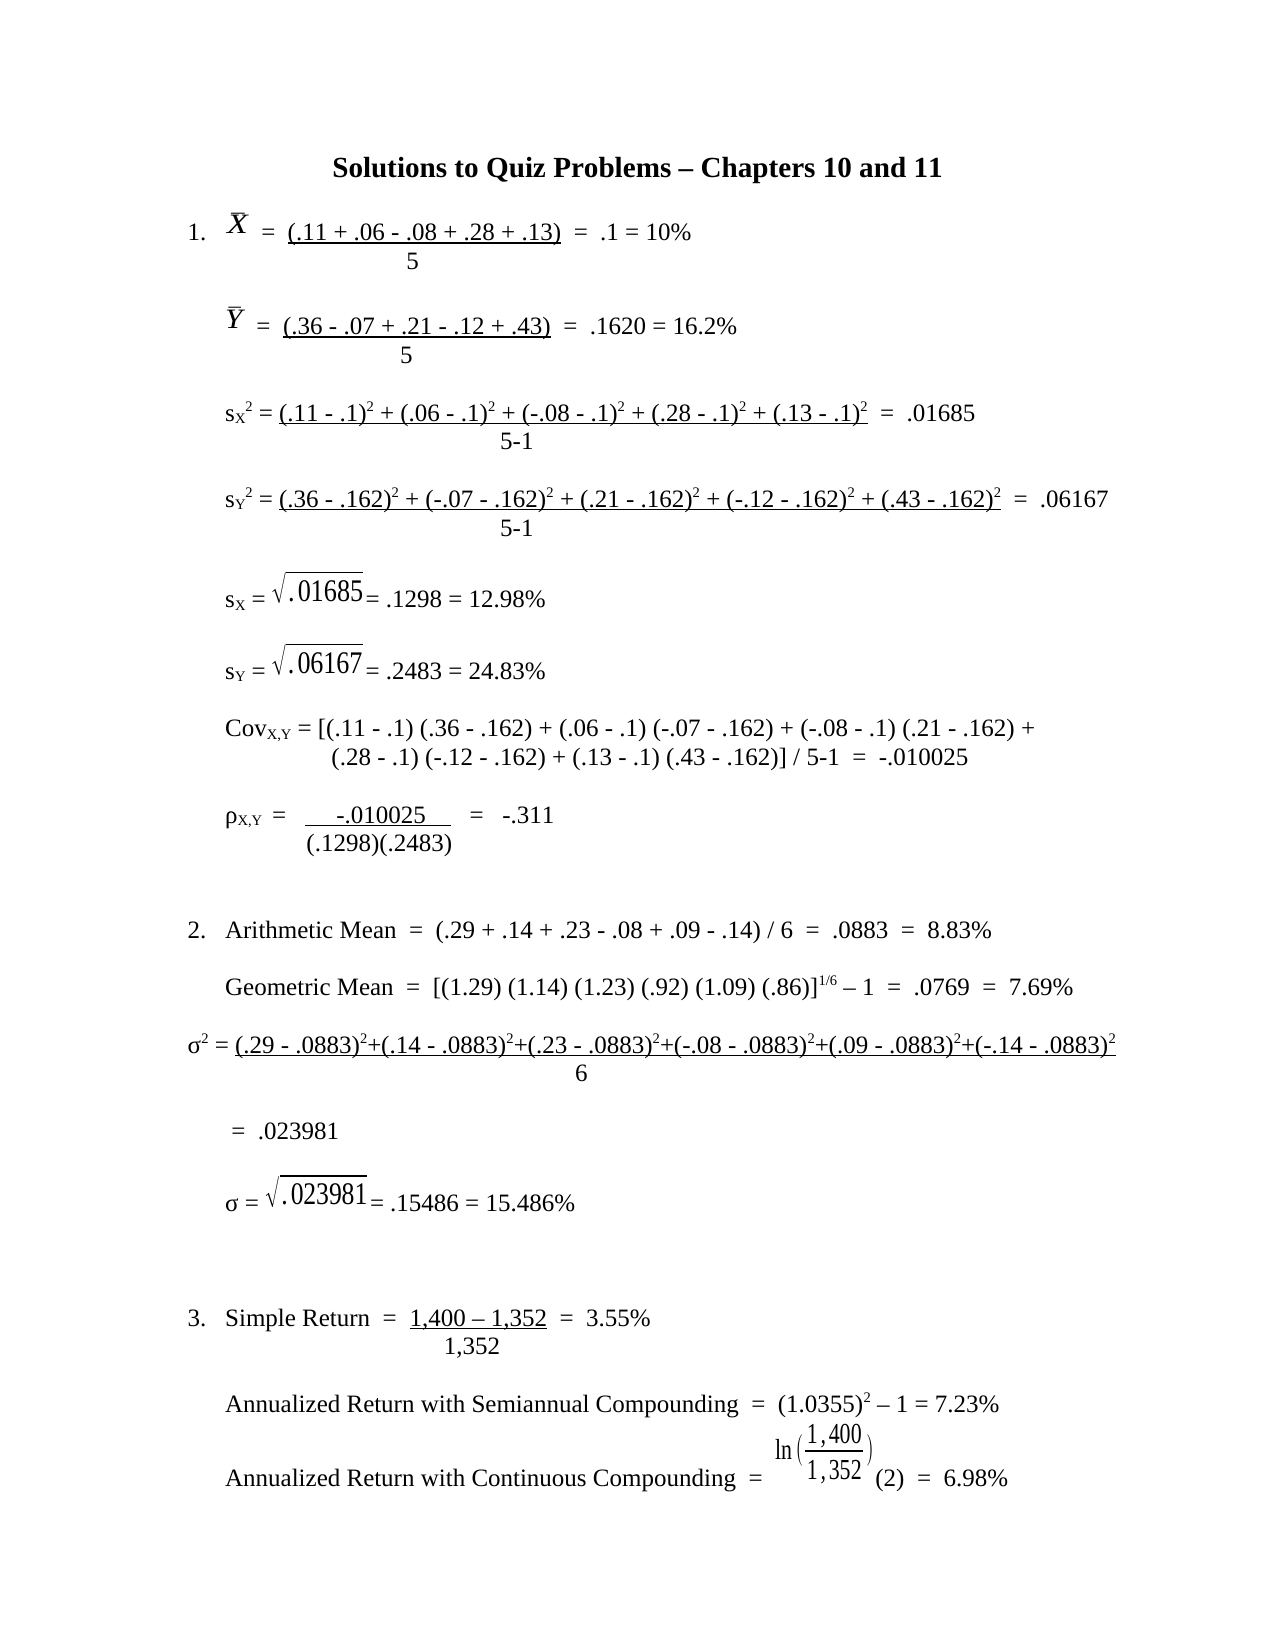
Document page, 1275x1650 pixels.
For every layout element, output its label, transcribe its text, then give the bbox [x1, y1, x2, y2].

list 5-1 [225, 426, 1125, 455]
list sX2 = (.11 - .1)2 + (.06 - .1)2 + (-.08 - .1)2 + (.28 - .1)2 + (.13 - .1)2 = .01685 [225, 398, 1125, 426]
list 5-1 [225, 513, 1125, 541]
list 5 [225, 246, 1125, 275]
list Annualized Return with Continuous Compounding = (2) = 6.98% [225, 1418, 1125, 1492]
text = (.11 + .06 - .08 + .28 + .13) = .1 = 10% [187, 209, 1125, 246]
list sY2 = (.36 - .162)2 + (-.07 - .162)2 + (.21 - .162)2 + (-.12 - .162)2 + (.43 - .162)2 = .06167 [225, 484, 1125, 513]
list σ2 = (.29 - .0883)2+(.14 - .0883)2+(.23 - .0883)2+(-.08 - .0883)2+(.09 - .0883)2+(-.14 - .0883)2 [187, 1030, 1125, 1058]
list = .023981 [187, 1116, 1125, 1145]
list Simple Return = 1,400 – 1,352 = 3.55% [187, 1303, 1125, 1331]
list CovX,Y = [(.11 - .1) (.36 - .162) + (.06 - .1) (-.07 - .162) + (-.08 - .1) (.21 - .162) + [225, 713, 1125, 742]
list 1,352 [225, 1331, 1125, 1360]
list 6 [187, 1058, 1125, 1087]
list Annualized Return with Semiannual Compounding = (1.0355)2 – 1 = 7.23% [225, 1389, 1125, 1418]
list sY = = .2483 = 24.83% [225, 642, 1125, 685]
list (.1298)(.2483) [225, 828, 1125, 857]
list Geometric Mean = [(1.29) (1.14) (1.23) (.92) (1.09) (.86)]1/6 – 1 = .0769 = 7.69% [225, 972, 1125, 1001]
list (.28 - .1) (-.12 - .162) + (.13 - .1) (.43 - .162)] / 5-1 = -.010025 [225, 742, 1125, 771]
text Arithmetic Mean = (.29 + .14 + .23 - .08 + .09 - .14) / 6 = .0883 = 8.83% [187, 915, 1125, 943]
list 5 [225, 340, 1125, 369]
list = (.36 - .07 + .21 - .12 + .43) = .1620 = 16.2% [225, 303, 1125, 340]
list sX = = .1298 = 12.98% [225, 570, 1125, 613]
list ρX,Y = -.010025 = -.311 [225, 800, 1125, 828]
text Solutions to Quiz Problems – Chapters 10 and 11 [150, 150, 1125, 183]
list σ = = .15486 = 15.486% [225, 1173, 1125, 1216]
